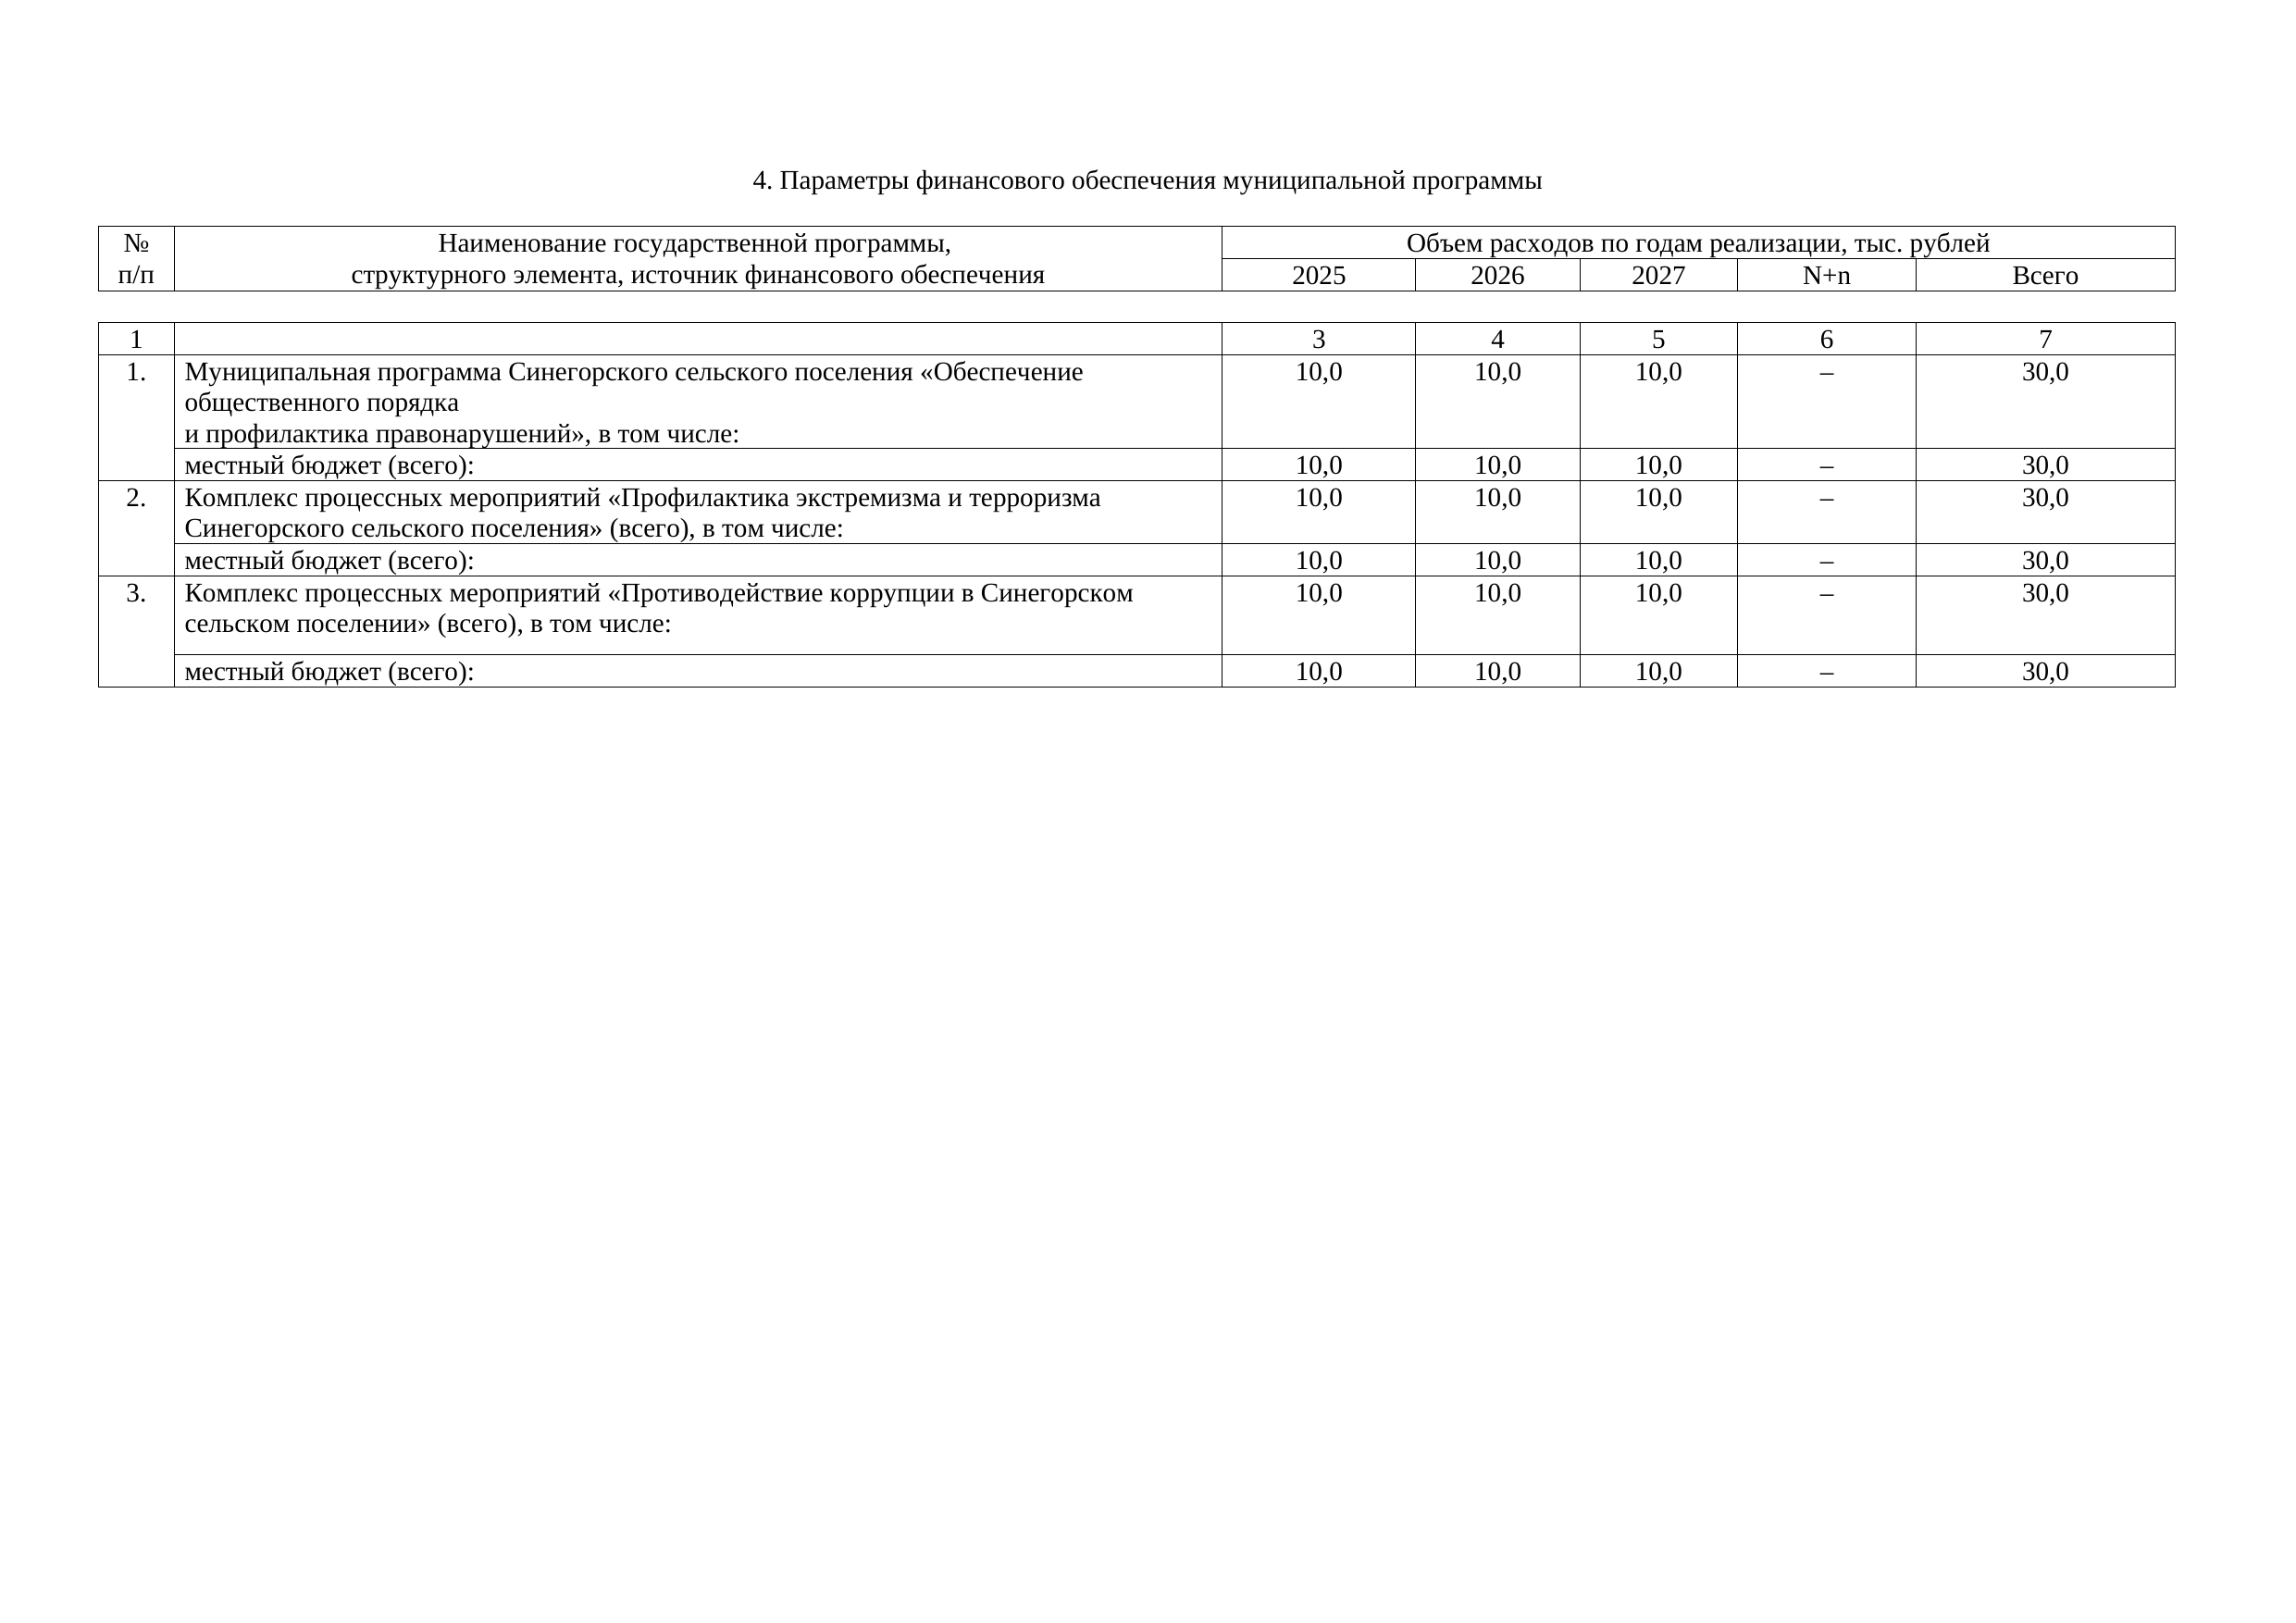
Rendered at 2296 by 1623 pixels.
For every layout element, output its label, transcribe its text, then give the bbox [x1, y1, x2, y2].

table_cell 10,0 [1416, 355, 1580, 448]
table_cell 10,0 [1581, 544, 1737, 576]
table_cell 10,0 [1222, 544, 1415, 576]
table_cell 30,0 [1917, 449, 2175, 480]
table_cell 10,0 [1416, 481, 1580, 543]
table_cell 10,0 [1416, 576, 1580, 654]
table_cell 10,0 [1222, 355, 1415, 448]
table_cell 10,0 [1581, 576, 1737, 654]
table_cell 10,0 [1222, 449, 1415, 480]
table_cell 10,0 [1222, 655, 1415, 687]
table_cell 10,0 [1581, 481, 1737, 543]
table_cell Муниципальная программа Синегорского сельского поселения «Обеспечение общественного порядка и профилактика правонарушений», в том числе: [175, 355, 1222, 448]
table_cell 10,0 [1416, 655, 1580, 687]
table_header Объем расходов по годам реализации, тыс. рублей [1222, 227, 2175, 258]
table_header 5 [1581, 323, 1737, 354]
table_cell 10,0 [1581, 355, 1737, 448]
table_cell – [1738, 355, 1916, 448]
table_header 6 [1738, 323, 1916, 354]
table_cell 10,0 [1581, 449, 1737, 480]
table_cell 10,0 [1416, 449, 1580, 480]
table_cell 10,0 [1222, 576, 1415, 654]
table_cell Комплекс процессных мероприятий «Противодействие коррупции в Синегорском сельском поселении» (всего), в том числе: [175, 576, 1222, 654]
table_cell 30,0 [1917, 655, 2175, 687]
table_cell местный бюджет (всего): [175, 449, 1222, 480]
table_cell – [1738, 449, 1916, 480]
table_cell Комплекс процессных мероприятий «Профилактика экстремизма и терроризма Синегорского сельского поселения» (всего), в том числе: [175, 481, 1222, 543]
table_cell – [1738, 544, 1916, 576]
table_cell 3. [99, 576, 174, 687]
table_cell 10,0 [1222, 481, 1415, 543]
table_cell 2027 [1581, 259, 1737, 290]
table_header № п/п [99, 227, 174, 290]
table_cell 30,0 [1917, 481, 2175, 543]
table_cell – [1738, 655, 1916, 687]
table_header Наименование государственной программы, структурного элемента, источник финансового обеспечения [175, 227, 1222, 290]
text 4. Параметры финансового обеспечения муниципальной программы [109, 164, 2186, 195]
table_cell 2025 [1222, 259, 1415, 290]
table_cell N+n [1738, 259, 1916, 290]
table_cell 30,0 [1917, 576, 2175, 654]
table_header 3 [1222, 323, 1415, 354]
table_header [175, 323, 1222, 354]
table_cell 2026 [1416, 259, 1580, 290]
table_cell местный бюджет (всего): [175, 655, 1222, 687]
table_cell местный бюджет (всего): [175, 544, 1222, 576]
table_cell – [1738, 576, 1916, 654]
table_cell 30,0 [1917, 355, 2175, 448]
table_cell 10,0 [1416, 544, 1580, 576]
table_cell – [1738, 481, 1916, 543]
table_header 1 [99, 323, 174, 354]
table_cell 1. [99, 355, 174, 480]
table_header 4 [1416, 323, 1580, 354]
table_header 7 [1917, 323, 2175, 354]
table_cell 2. [99, 481, 174, 576]
table_cell 10,0 [1581, 655, 1737, 687]
table_cell 30,0 [1917, 544, 2175, 576]
table_cell Всего [1917, 259, 2175, 290]
